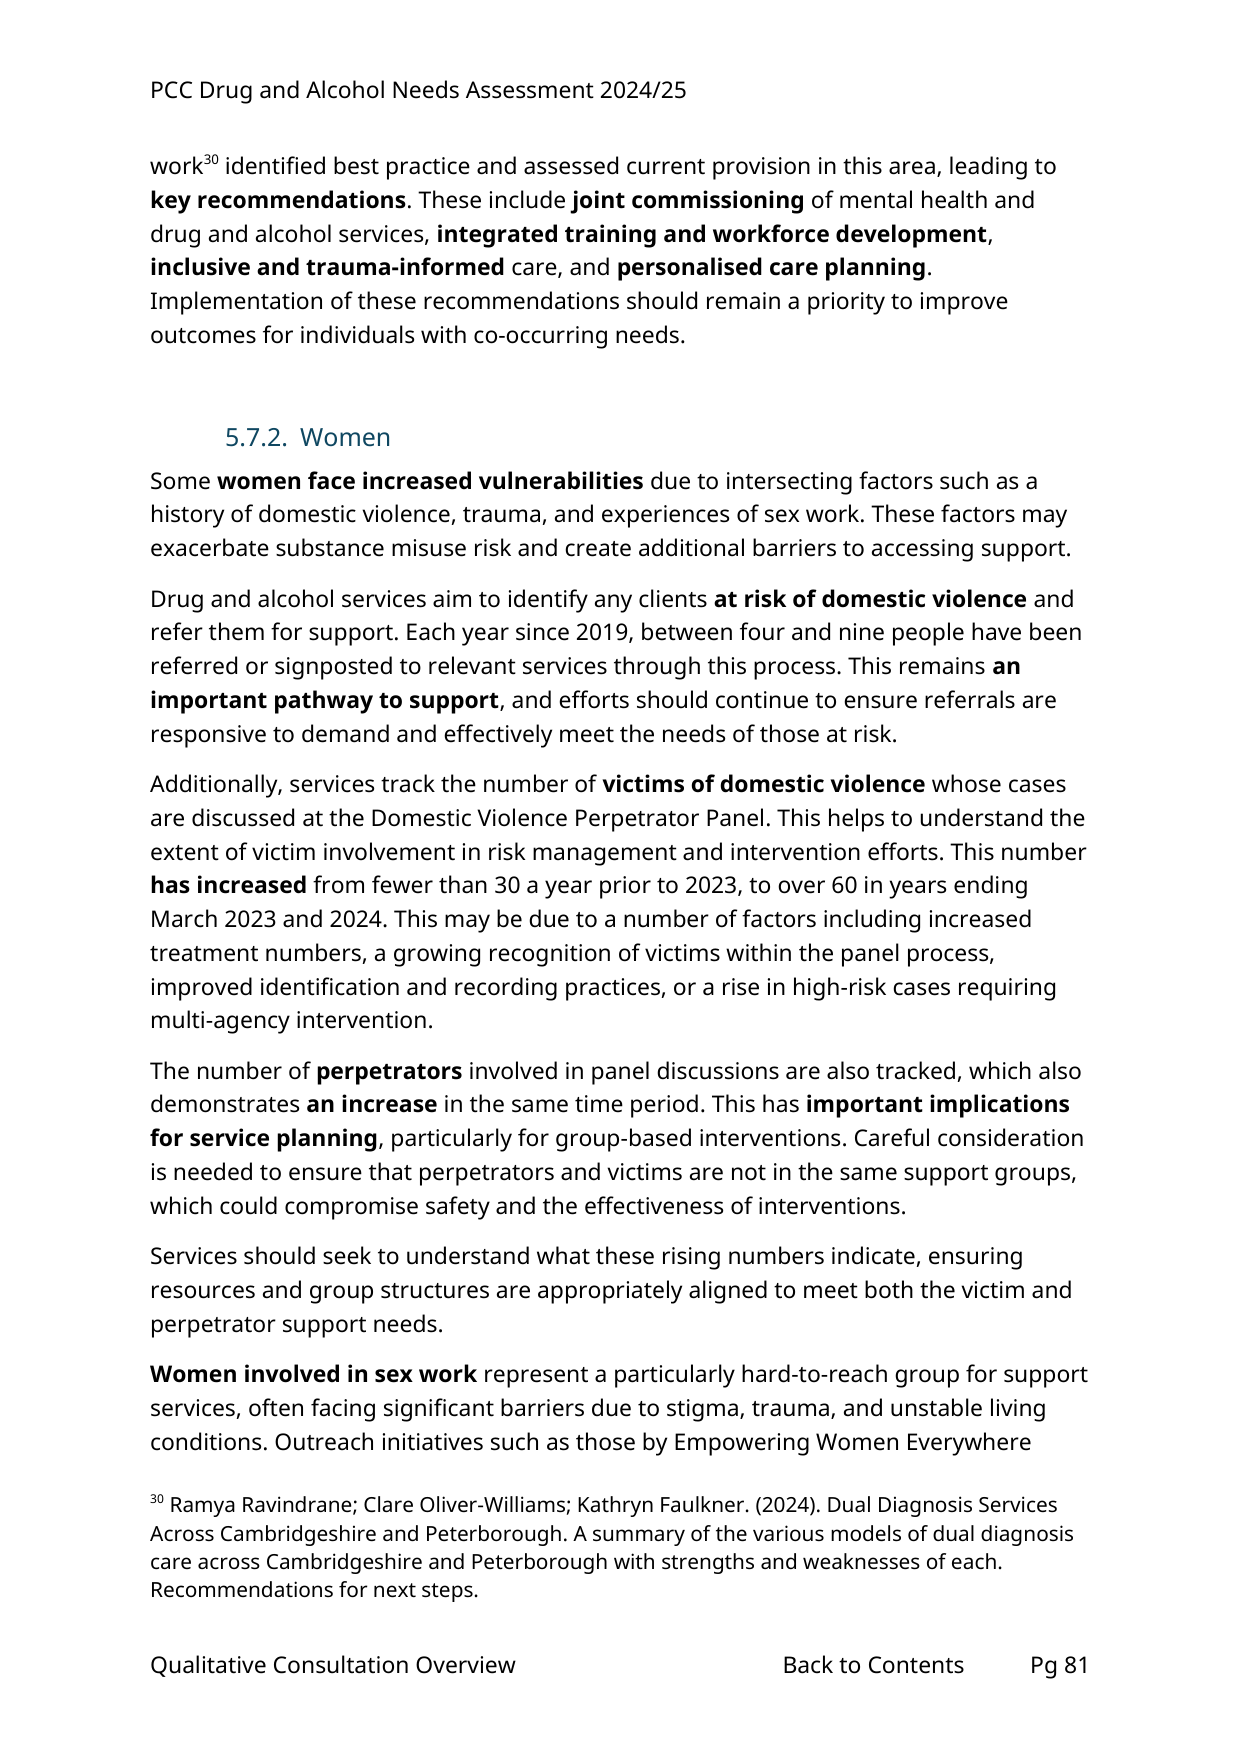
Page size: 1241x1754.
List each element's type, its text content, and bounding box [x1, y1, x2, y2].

text Some women face increased vulnerabilities due to intersecting factors such as a history of domestic violence, trauma, and experiences of sex work. These factors may exacerbate substance misuse risk and create additional barriers to accessing support. [150, 465, 1090, 563]
subtitle Women [225, 419, 1090, 454]
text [150, 150, 1090, 350]
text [150, 1358, 1090, 1457]
text Services should seek to understand what these rising numbers indicate, ensuring resources and group structures are appropriately aligned to meet both the victim and perpetrator support needs. [150, 1240, 1090, 1339]
text Additionally, services track the number of victims of domestic violence whose cases are discussed at the Domestic Violence Perpetrator Panel. This helps to understand the extent of victim involvement in risk management and intervention efforts. This number has increased from fewer than 30 a year prior to 2023, to over 60 in years ending March 2023 and 2024. This may be due to a number of factors including increased treatment numbers, a growing recognition of victims within the panel process, improved identification and recording practices, or a rise in high-risk cases requiring multi-agency intervention. [150, 768, 1090, 1036]
text Drug and alcohol services aim to identify any clients at risk of domestic violence and refer them for support. Each year since 2019, between four and nine people have been referred or signposted to relevant services through this process. This remains an important pathway to support, and efforts should continue to ensure referrals are responsive to demand and effectively meet the needs of those at risk. [150, 583, 1090, 749]
text The number of perpetrators involved in panel discussions are also tracked, which also demonstrates an increase in the same time period. This has important implications for service planning, particularly for group-based interventions. Careful consideration is needed to ensure that perpetrators and victims are not in the same support groups, which could compromise safety and the effectiveness of interventions. [150, 1055, 1090, 1221]
